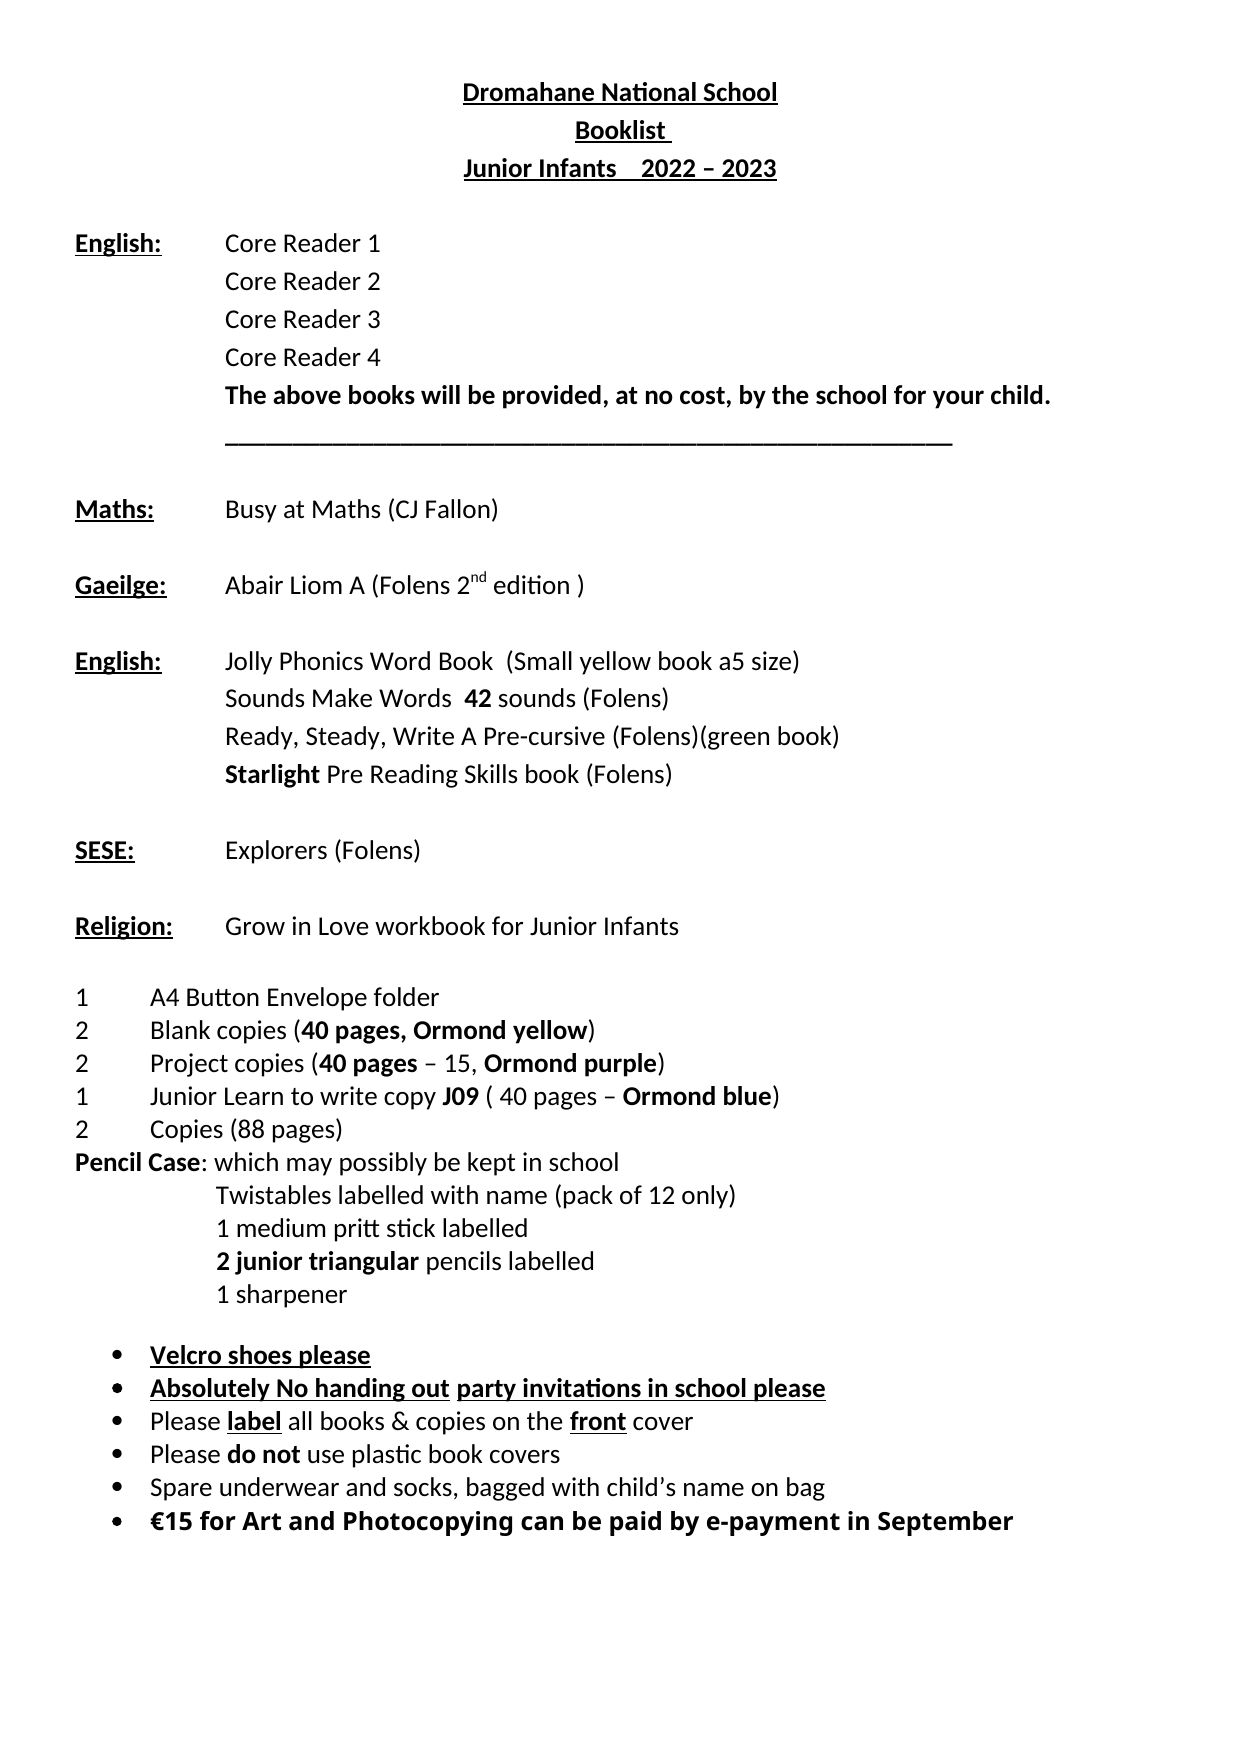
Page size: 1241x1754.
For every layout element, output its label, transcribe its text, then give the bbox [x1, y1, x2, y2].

text Starlight Pre Reading Skills book (Folens) [150, 757, 1165, 791]
text 2 Copies (88 pages) [75, 1112, 1165, 1145]
text Sounds Make Words 42 sounds (Folens) [150, 682, 1165, 715]
text Maths: Busy at Maths (CJ Fallon) [75, 492, 1165, 525]
text Core Reader 2 [75, 264, 1165, 298]
text 1 Junior Learn to write copy J09 ( 40 pages – Ormond blue) [75, 1079, 1165, 1112]
text 2 Project copies (40 pages – 15, Ormond purple) [75, 1046, 1165, 1079]
text 1 A4 Button Envelope folder [75, 980, 1165, 1013]
text Twistables labelled with name (pack of 12 only) [75, 1178, 1165, 1211]
text 2 Blank copies (40 pages, Ormond yellow) [75, 1013, 1165, 1046]
list Absolutely No handing out party invitations in school please [112, 1371, 1165, 1404]
text Gaeilge: Abair Liom A (Folens 2nd edition ) [75, 568, 1165, 601]
text ______________________________________________________ [225, 416, 1165, 449]
text Pencil Case: which may possibly be kept in school [75, 1145, 1165, 1178]
text Core Reader 3 [150, 302, 1165, 336]
text The above books will be provided, at no cost, by the school for your child. [225, 378, 1165, 411]
text English: Core Reader 1 [75, 227, 1165, 260]
text Booklist [75, 113, 1165, 146]
text Religion: Grow in Love workbook for Junior Infants [75, 909, 1165, 942]
text SESE: Explorers (Folens) [75, 833, 1165, 866]
list €15 for Art and Photocopying can be paid by e-payment in September [112, 1503, 1165, 1537]
text Ready, Steady, Write A Pre-cursive (Folens)(green book) [150, 719, 1165, 753]
list Velcro shoes please [112, 1338, 1165, 1371]
list Please label all books & copies on the front cover [112, 1404, 1165, 1437]
text Core Reader 4 [150, 340, 1165, 373]
text 1 medium pritt stick labelled [75, 1211, 1165, 1244]
text 1 sharpener [75, 1277, 1165, 1310]
list Please do not use plastic book covers [112, 1437, 1165, 1470]
text English: Jolly Phonics Word Book (Small yellow book a5 size) [75, 644, 1165, 677]
text 2 junior triangular pencils labelled [75, 1244, 1165, 1277]
list Spare underwear and socks, bagged with child’s name on bag [112, 1470, 1165, 1503]
text Junior Infants 2022 – 2023 [75, 151, 1165, 184]
